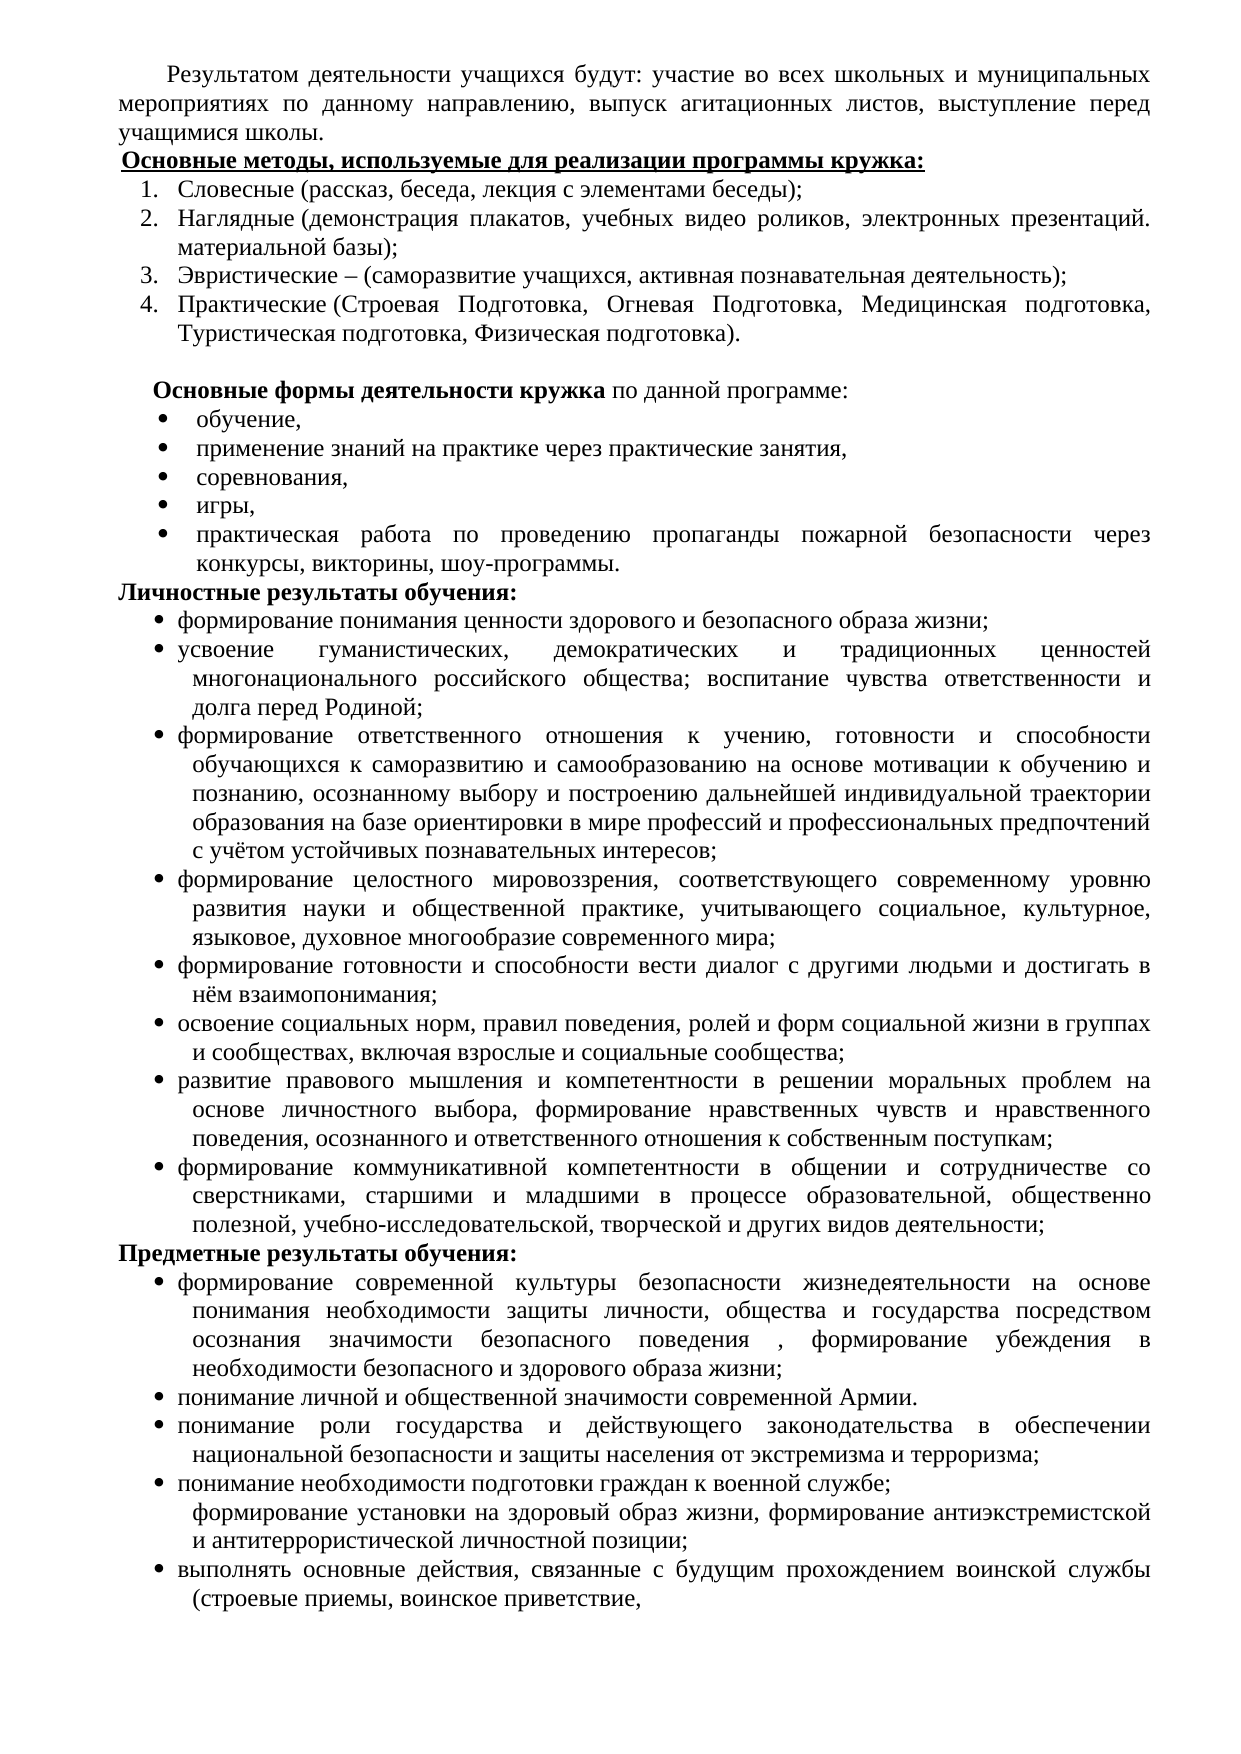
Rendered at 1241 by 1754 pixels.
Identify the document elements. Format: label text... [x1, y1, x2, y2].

list Эвристические – (саморазвитие учащихся, активная познавательная деятельность); [140, 260, 1152, 289]
list формирование готовности и способности вести диалог с другими людьми и достигать в нём взаимопонимания; [154, 950, 1152, 1008]
list формирование целостного мировоззрения, соответствующего современному уровню развития науки и общественной практике, учитывающего социальное, культурное, языковое, духовное многообразие современного мира; [154, 864, 1152, 950]
text Результатом деятельности учащихся будут: участие во всех школьных и муниципальных мероприятиях по данному направлению, выпуск агитационных листов, выступление перед учащимися школы. [118, 59, 1152, 145]
text Личностные результаты обучения: [118, 577, 1152, 605]
list формирование ответственного отношения к учению, готовности и способности обучающихся к саморазвитию и самообразованию на основе мотивации к обучению и познанию, осознанному выбору и построению дальнейшей индивидуальной траектории образования на базе ориентировки в мире профессий и профессиональных предпочтений с учётом устойчивых познавательных интересов; [154, 720, 1152, 864]
text формирование установки на здоровый образ жизни, формирование антиэкстремистской и антитеррористической личностной позиции; [192, 1497, 1152, 1554]
list игры, [158, 490, 1152, 519]
list развитие правового мышления и компетентности в решении моральных проблем на основе личностного выбора, формирование нравственных чувств и нравственного поведения, осознанного и ответственного отношения к собственным поступкам; [154, 1065, 1152, 1152]
list понимание роли государства и действующего законодательства в обеспечении национальной безопасности и защиты населения от экстремизма и терроризма; [154, 1411, 1152, 1468]
list формирование коммуникативной компетентности в общении и сотрудничестве со сверстниками, старшими и младшими в процессе образовательной, общественно полезной, учебно-исследовательской, творческой и других видов деятельности; [154, 1152, 1152, 1238]
text Основные формы деятельности кружка по данной программе: [121, 375, 1152, 404]
list применение знаний на практике через практические занятия, [158, 433, 1152, 462]
list Практические (Строевая Подготовка, Огневая Подготовка, Медицинская подготовка, Туристическая подготовка, Физическая подготовка). [140, 289, 1152, 347]
list понимание личной и общественной значимости современной Армии. [154, 1382, 1152, 1411]
list Словесные (рассказ, беседа, лекция с элементами беседы); [140, 174, 1152, 203]
list практическая работа по проведению пропаганды пожарной безопасности через конкурсы, викторины, шоу-программы. [158, 519, 1152, 577]
list соревнования, [158, 462, 1152, 490]
list обучение, [158, 404, 1152, 433]
list формирование современной культуры безопасности жизнедеятельности на основе понимания необходимости защиты личности, общества и государства посредством осознания значимости безопасного поведения , формирование убеждения в необходимости безопасного и здорового образа жизни; [154, 1267, 1152, 1382]
list усвоение гуманистических, демократических и традиционных ценностей многонационального российского общества; воспитание чувства ответственности и долга перед Родиной; [154, 634, 1152, 720]
list понимание необходимости подготовки граждан к военной службе; [154, 1468, 1152, 1497]
list Наглядные (демонстрация плакатов, учебных видео роликов, электронных презентаций. материальной базы); [140, 203, 1152, 260]
list формирование понимания ценности здорового и безопасного образа жизни; [154, 605, 1152, 634]
list освоение социальных норм, правил поведения, ролей и форм социальной жизни в группах и сообществах, включая взрослые и социальные сообщества; [154, 1008, 1152, 1065]
text Предметные результаты обучения: [118, 1238, 1152, 1267]
text Основные методы, используемые для реализации программы кружка: [121, 145, 1152, 174]
list выполнять основные действия, связанные с будущим прохождением воинской службы (строевые приемы, воинское приветствие, [154, 1554, 1152, 1612]
